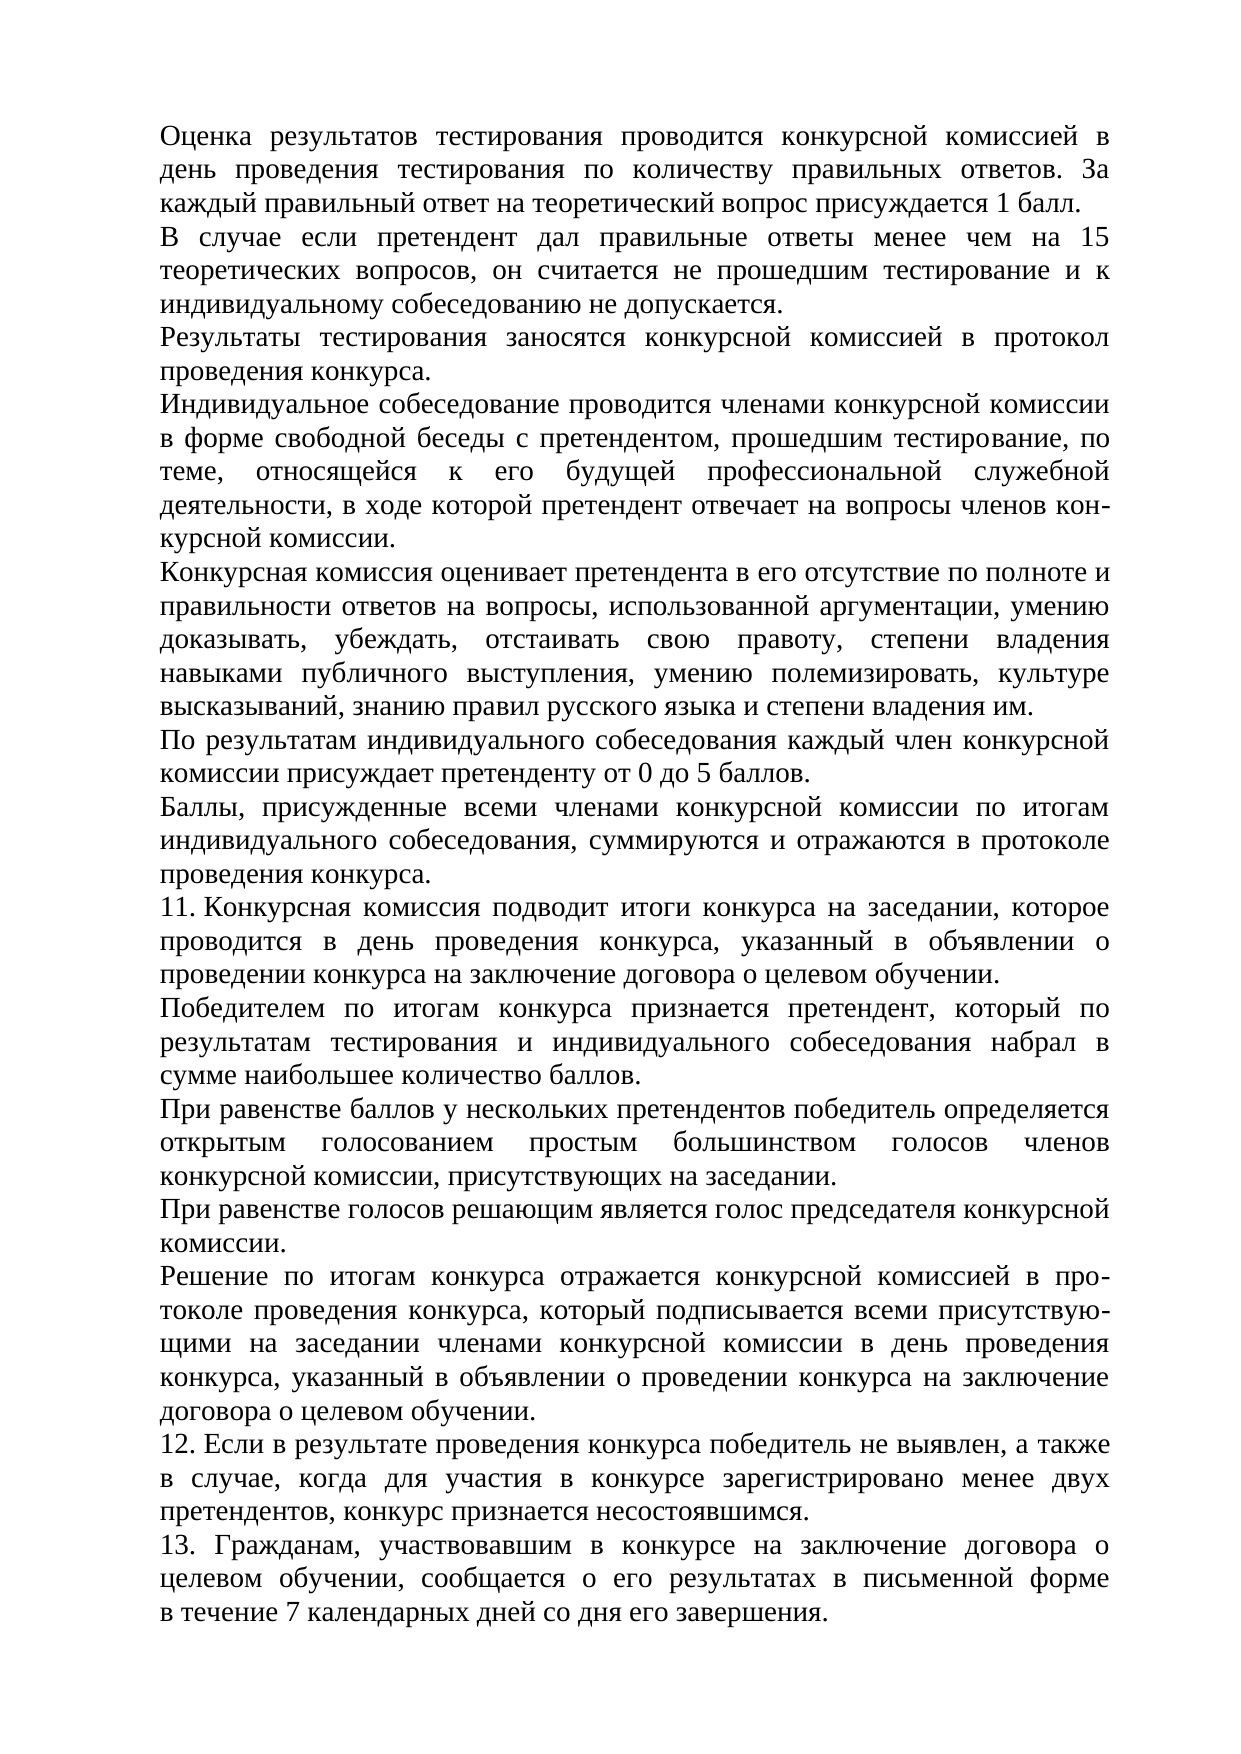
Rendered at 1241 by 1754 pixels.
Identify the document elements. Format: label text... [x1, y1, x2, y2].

text Конкурсная комиссия оценивает претендента в его отсутствие по полноте и правильности ответов на вопросы, использованной аргументации, умению доказывать, убеждать, отстаивать свою правоту, степени владения навыками публичного выступления, умению полемизировать, культуре высказываний, знанию правил русского языка и степени владения им. [159, 554, 1110, 722]
text Решение по итогам конкурса отражается конкурсной комиссией в протоколе проведения конкурса, который подписывается всеми присутствующими на заседании членами конкурсной комиссии в день проведения конкурса, указанный в объявлении о проведении конкурса на заключение договора о целевом обучении. [159, 1258, 1110, 1426]
text 13. Гражданам, участвовавшим в конкурсе на заключение договора о целевом обучении, сообщается о его результатах в письменной форме в течение 7 календарных дней со дня его завершения. [159, 1527, 1110, 1627]
text Баллы, присужденные всеми членами конкурсной комиссии по итогам индивидуального собеседования, суммируются и отражаются в протоколе проведения конкурса. [159, 789, 1110, 889]
text В случае если претендент дал правильные ответы менее чем на 15 теоретических вопросов, он считается не прошедшим тестирование и к индивидуальному собеседованию не допускается. [159, 219, 1110, 319]
text Результаты тестирования заносятся конкурсной комиссией в протокол проведения конкурса. [159, 319, 1110, 386]
text 11. Конкурсная комиссия подводит итоги конкурса на заседании, которое проводится в день проведения конкурса, указанный в объявлении о проведении конкурса на заключение договора о целевом обучении. [159, 889, 1110, 990]
text При равенстве баллов у нескольких претендентов победитель определяется открытым голосованием простым большинством голосов членов конкурсной комиссии, присутствующих на заседании. [159, 1091, 1110, 1191]
text Победителем по итогам конкурса признается претендент, который по результатам тестирования и индивидуального собеседования набрал в сумме наибольшее количество баллов. [159, 990, 1110, 1091]
text При равенстве голосов решающим является голос председателя конкурсной комиссии. [159, 1191, 1110, 1258]
text По результатам индивидуального собеседования каждый член конкурсной комиссии присуждает претенденту от 0 до 5 баллов. [159, 722, 1110, 789]
text Индивидуальное собеседование проводится членами конкурсной комиссии в форме свободной беседы с претендентом, прошедшим тестирование, по теме, относящейся к его будущей профессиональной служебной деятельности, в ходе которой претендент отвечает на вопросы членов конкурсной комиссии. [159, 386, 1110, 554]
text Оценка результатов тестирования проводится конкурсной комиссией в день проведения тестирования по количеству правильных ответов. За каждый правильный ответ на теоретический вопрос присуждается 1 балл. [159, 118, 1110, 219]
text 12. Если в результате проведения конкурса победитель не выявлен, а также в случае, когда для участия в конкурсе зарегистрировано менее двух претендентов, конкурс признается несостоявшимся. [159, 1426, 1110, 1527]
